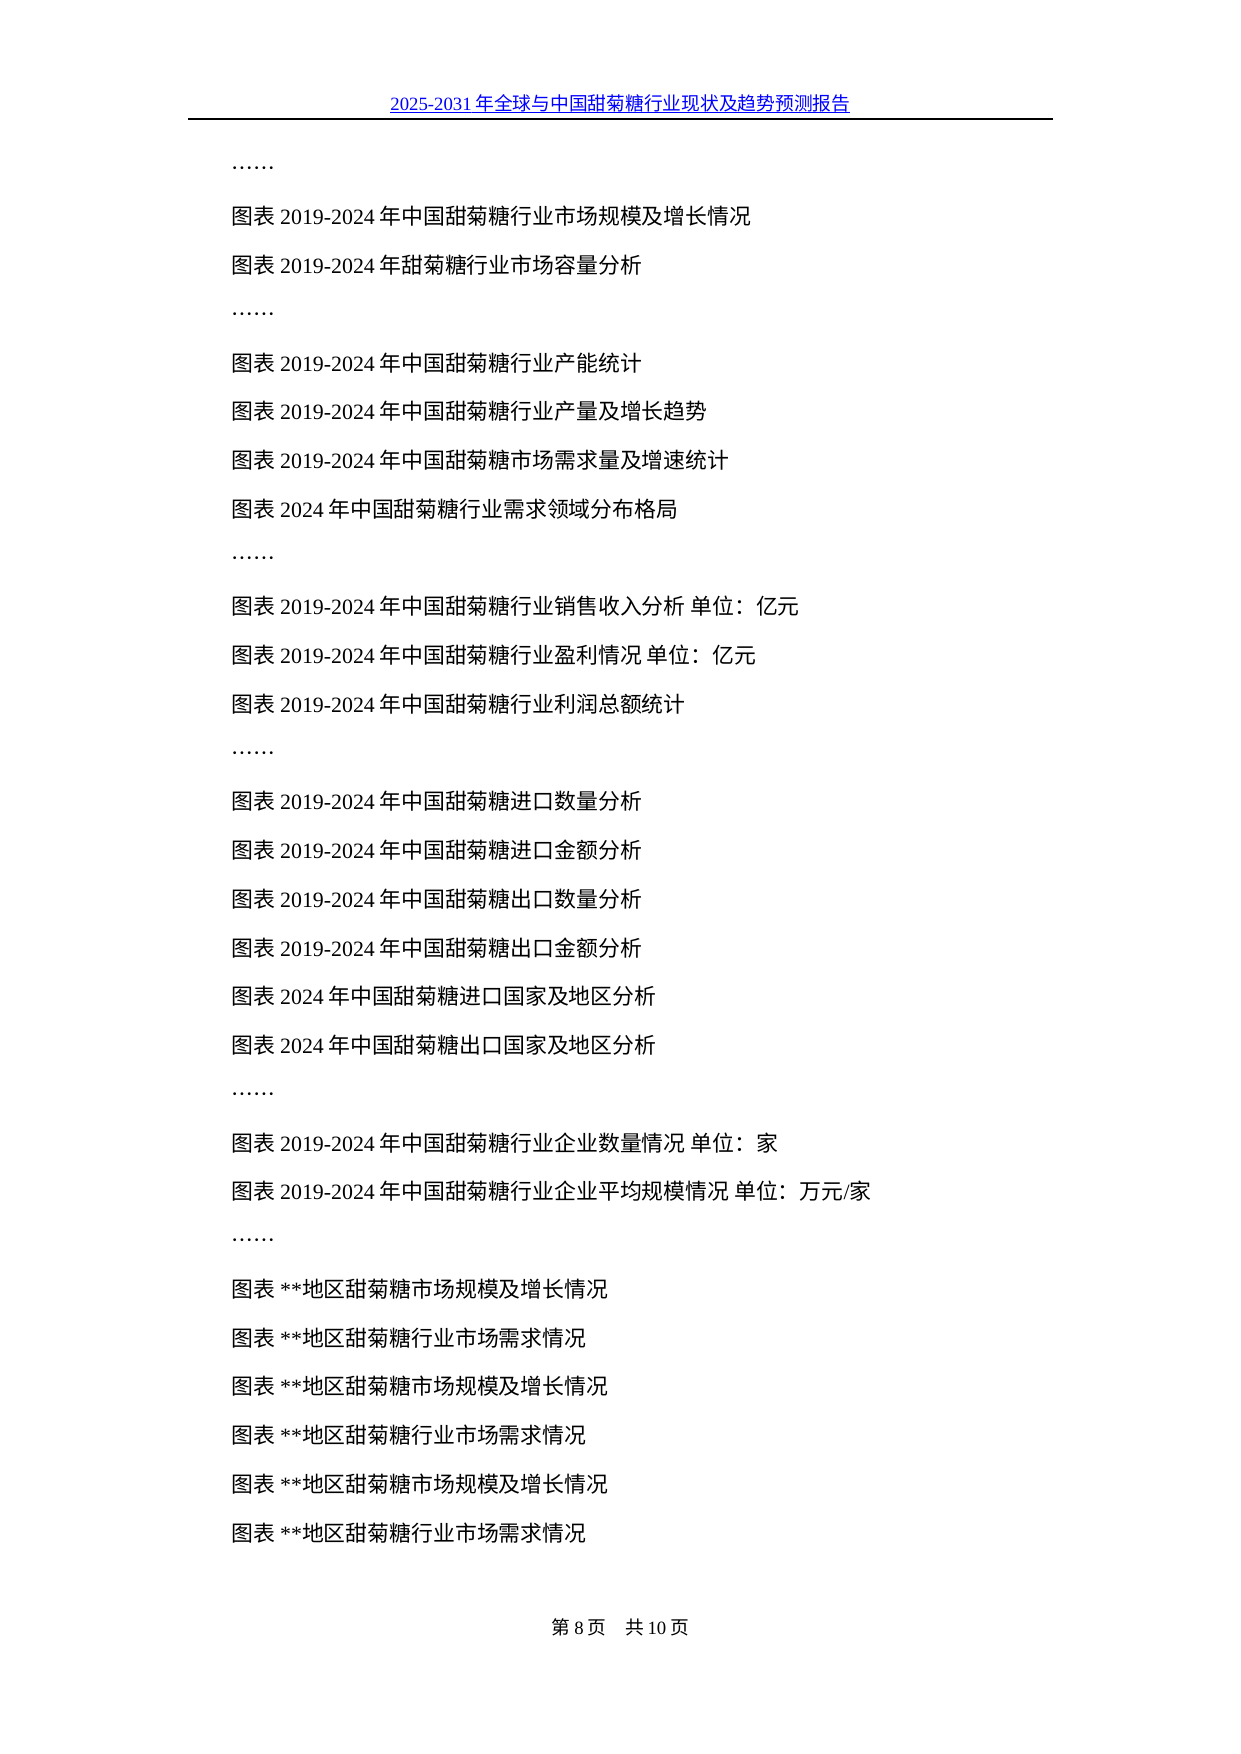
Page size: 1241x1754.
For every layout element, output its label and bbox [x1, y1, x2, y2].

text [187, 150, 1053, 1548]
